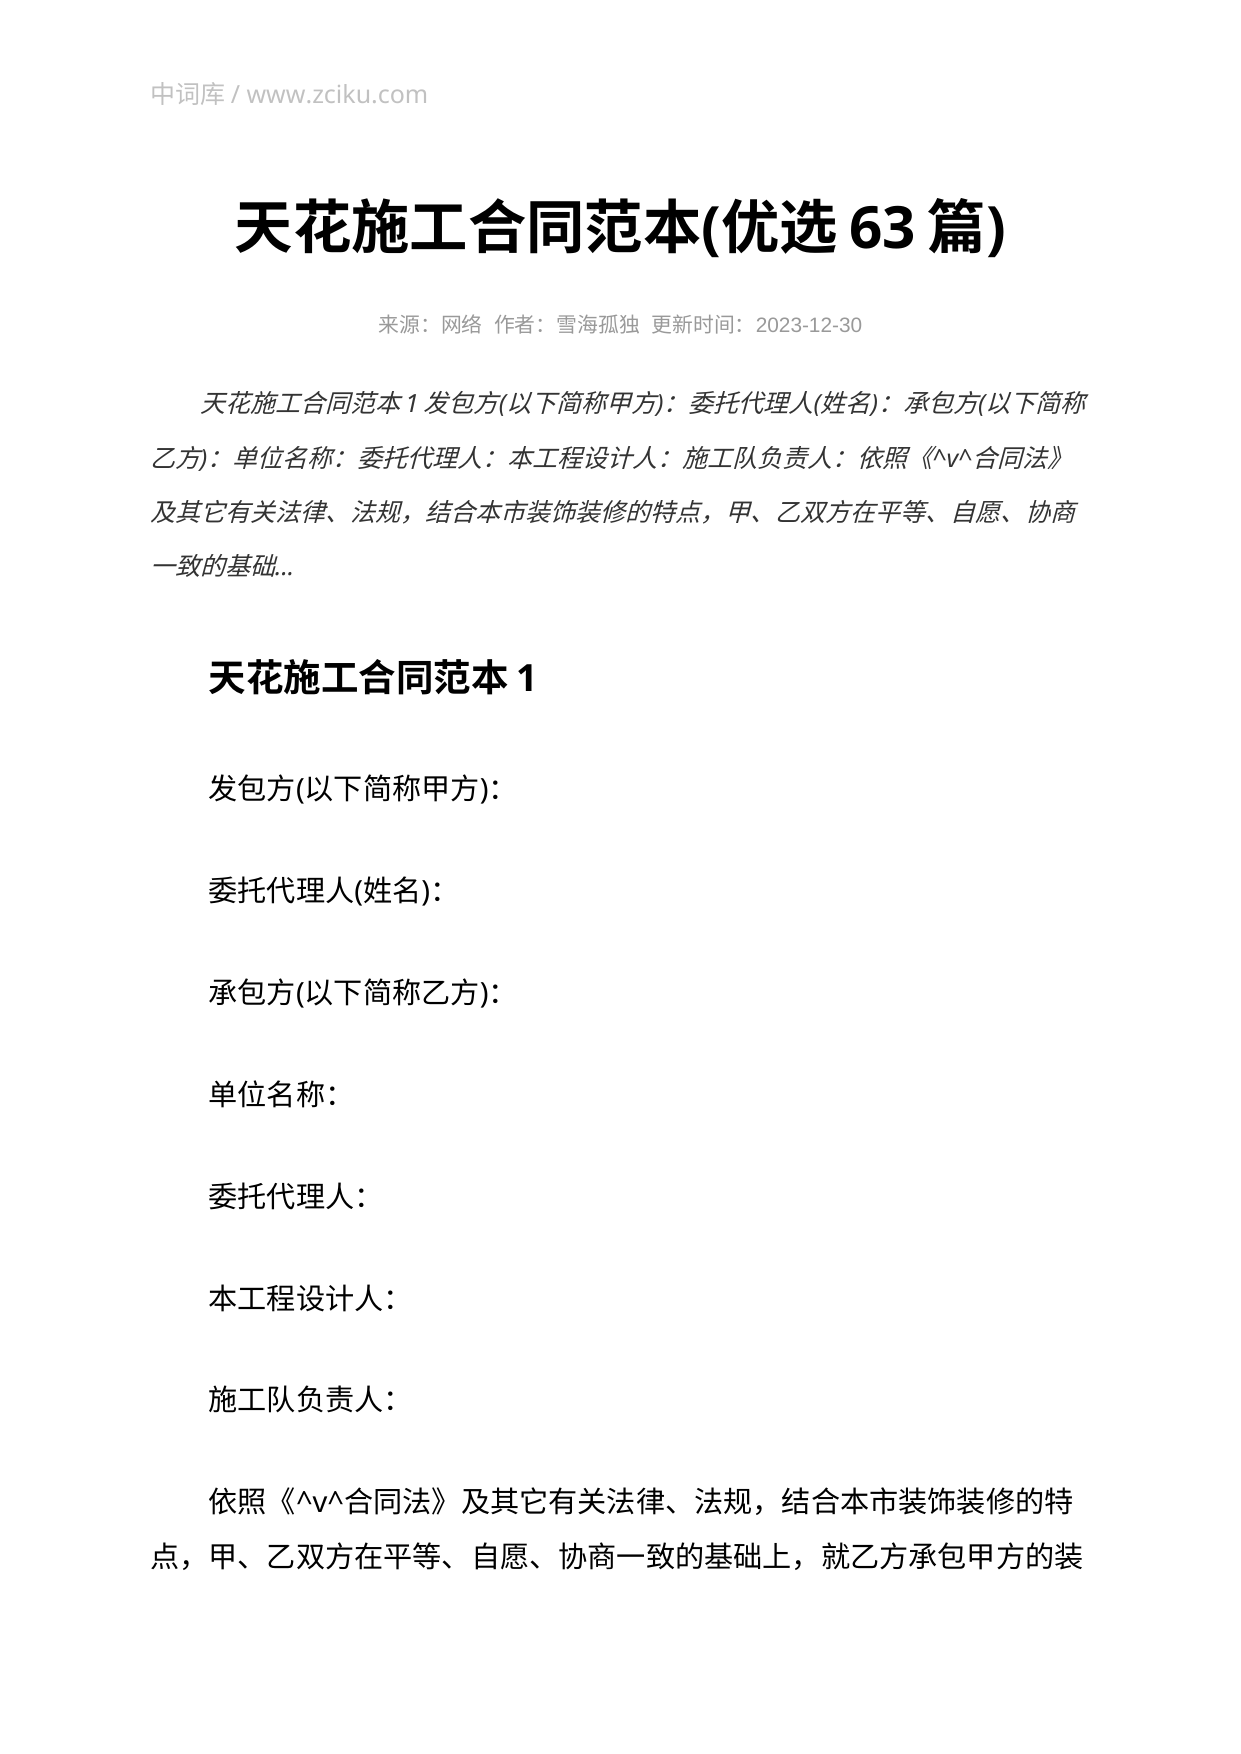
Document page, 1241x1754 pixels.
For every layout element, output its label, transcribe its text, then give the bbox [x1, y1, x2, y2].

text 发包方(以下简称甲方)： [150, 766, 1090, 808]
text 施工队负责人： [150, 1377, 1090, 1419]
text 天花施工合同范本1 [150, 648, 1090, 703]
subtitle 天花施工合同范本(优选63篇) [150, 181, 1090, 266]
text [150, 1479, 1090, 1576]
text 来源：网络 作者：雪海孤独 更新时间：2023-12-30 [150, 313, 1090, 337]
text 委托代理人(姓名)： [150, 868, 1090, 910]
text 本工程设计人： [150, 1275, 1090, 1317]
text 天花施工合同范本1发包方(以下简称甲方)：委托代理人(姓名)：承包方(以下简称乙方)：单位名称：委托代理人：本工程设计人：施工队负责人：依照《^v^合同法》及其它有关法律、法规，结合本市装饰装修的特点，甲、乙双方在平等、自愿、协商一致的基础... [150, 384, 1090, 583]
text 承包方(以下简称乙方)： [150, 970, 1090, 1012]
text 委托代理人： [150, 1173, 1090, 1216]
text 单位名称： [150, 1072, 1090, 1114]
